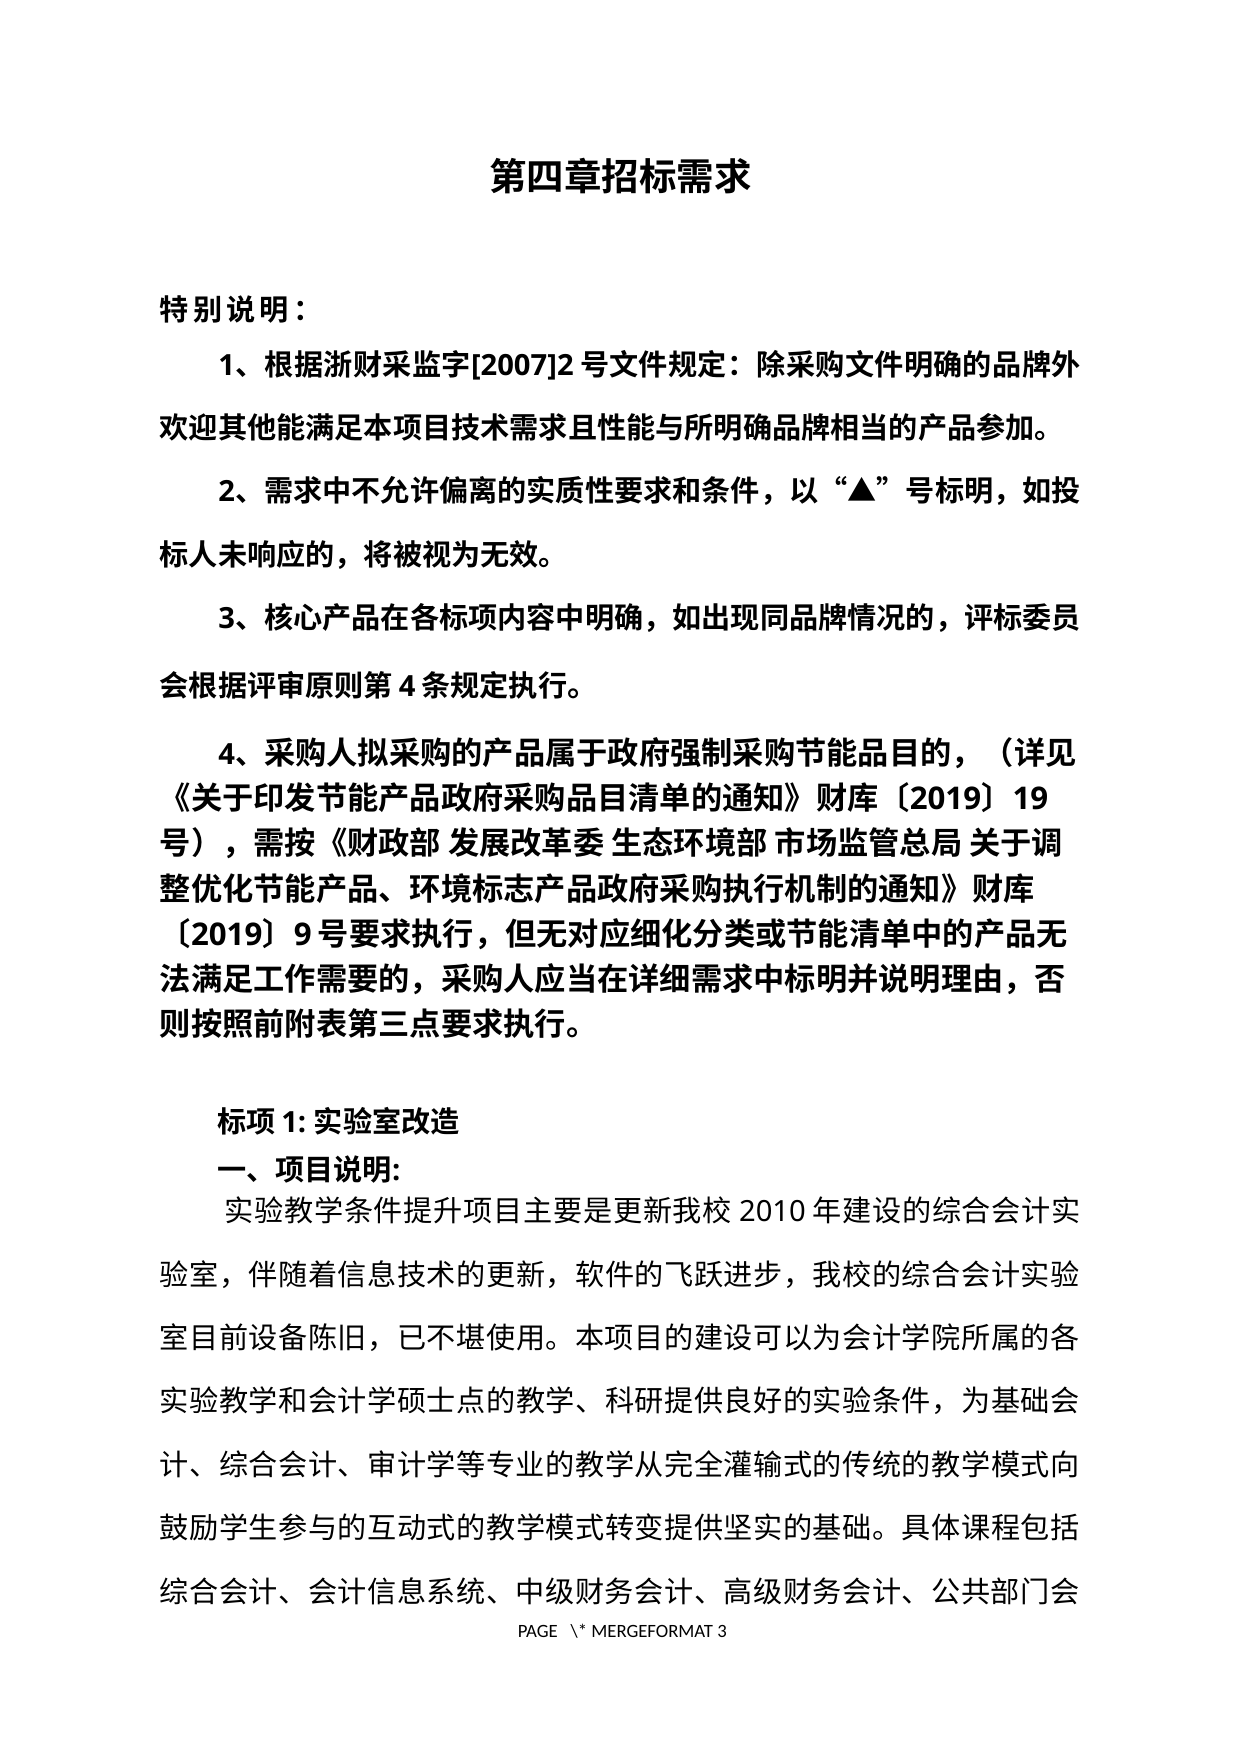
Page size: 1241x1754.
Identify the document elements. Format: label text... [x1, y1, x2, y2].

text 第四章招标需求 [159, 162, 1081, 198]
text 一、项目说明: [159, 1152, 1081, 1187]
text 特别说明： [159, 286, 1081, 328]
text 2、需求中不允许偏离的实质性要求和条件，以“▲”号标明，如投标人未响应的，将被视为无效。 [159, 468, 1081, 574]
text 3、核心产品在各标项内容中明确，如出现同品牌情况的，评标委员会根据评审原则第4条规定执行。 [159, 595, 1081, 705]
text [159, 1187, 1081, 1611]
text 1、根据浙财采监字[2007]2号文件规定：除采购文件明确的品牌外，欢迎其他能满足本项目技术需求且性能与所明确品牌相当的产品参加。 [159, 341, 1081, 447]
text 4、采购人拟采购的产品属于政府强制采购节能品目的，（详见《关于印发节能产品政府采购品目清单的通知》财库〔2019〕19号），需按《财政部 发展改革委 生态环境部 市场监管总局 关于调整优化节能产品、环境标志产品政府采购执行机制的通知》财库〔2019〕9号要求执行，但无对应细化分类或节能清单中的产品无法满足工作需要的，采购人应当在详细需求中标明并说明理由，否则按照前附表第三点要求执行。 [159, 728, 1081, 1045]
text 标项1: 实验室改造 [159, 1104, 1081, 1139]
